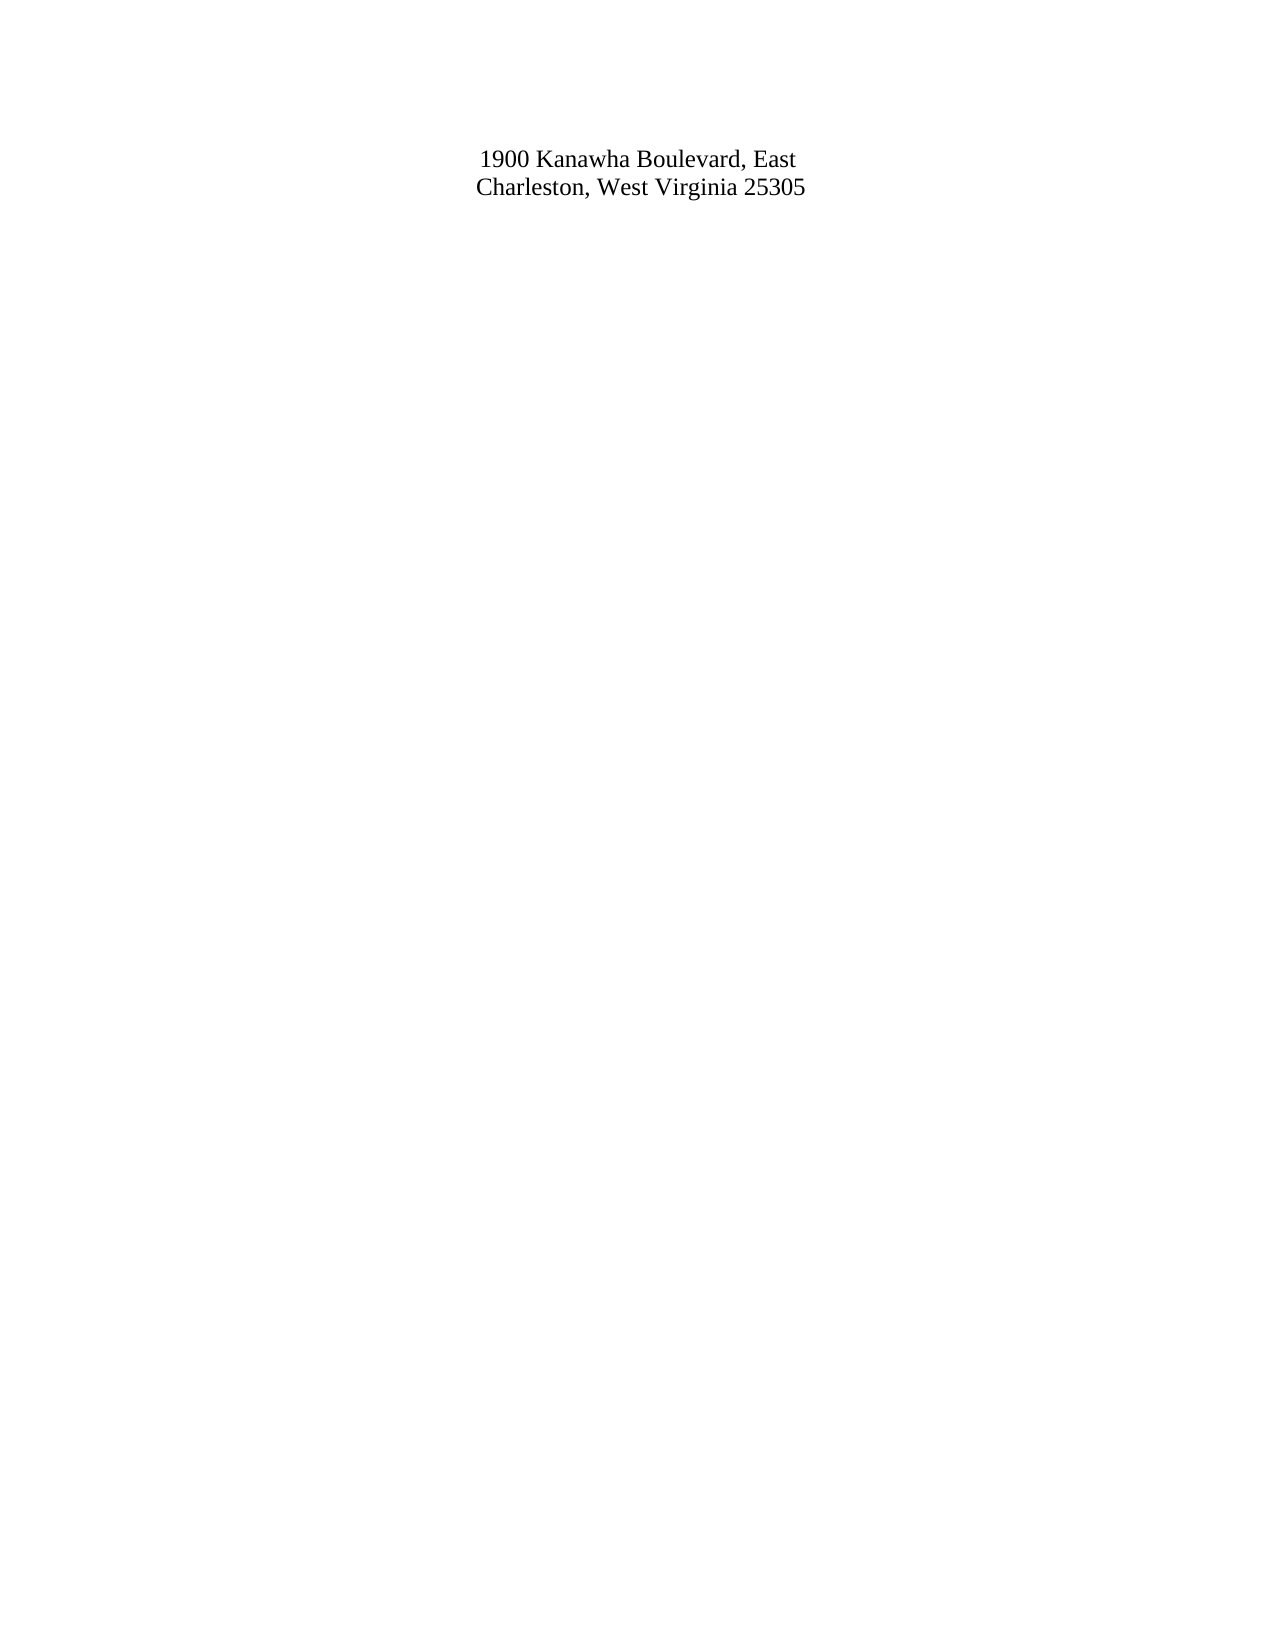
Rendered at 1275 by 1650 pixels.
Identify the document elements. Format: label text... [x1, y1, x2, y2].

text 1900 Kanawha Boulevard, East Charleston, West Virginia 25305 [469, 144, 806, 201]
